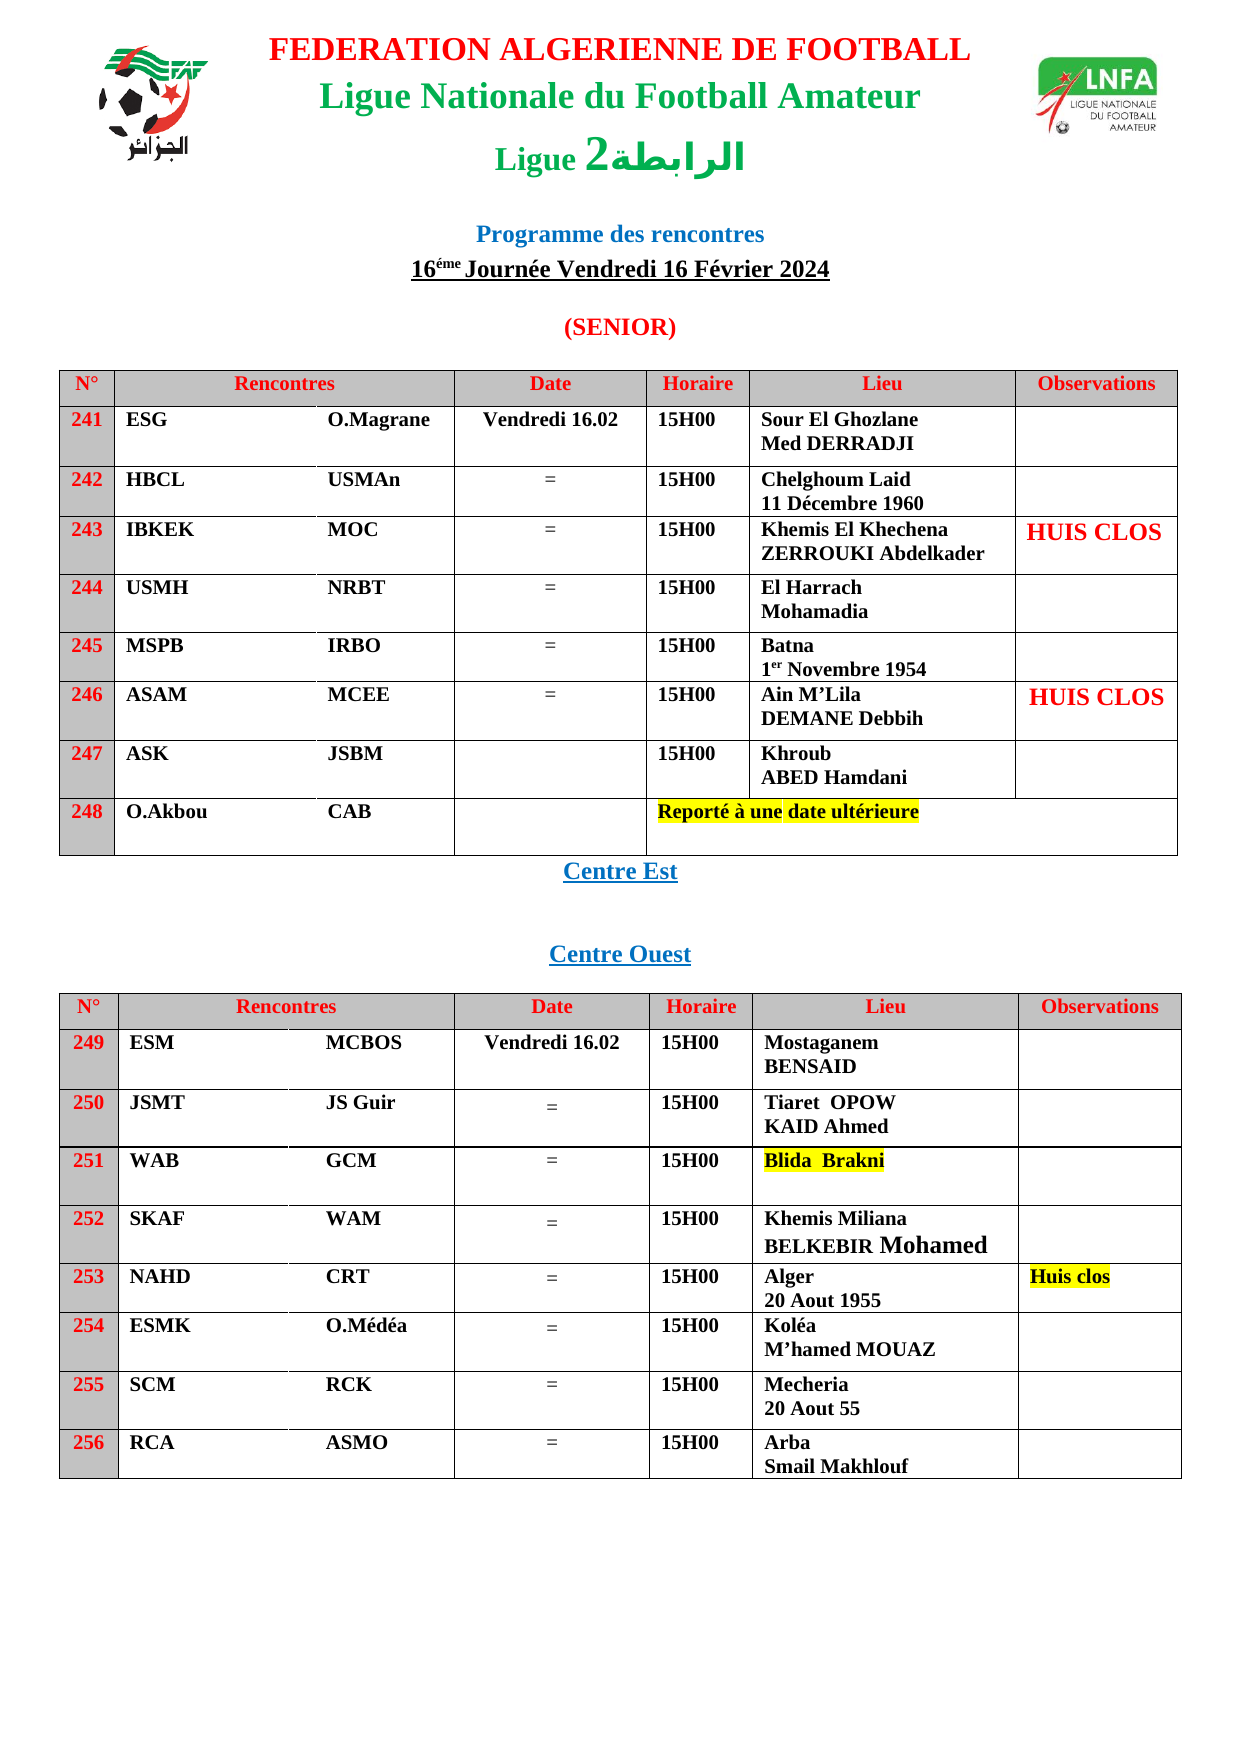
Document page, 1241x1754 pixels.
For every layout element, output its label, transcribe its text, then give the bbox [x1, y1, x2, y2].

table_cell Ain M’Lila DEMANE Debbih [750, 682, 1015, 740]
text 16éme Journée Vendredi 16 Février 2024 [59, 254, 1181, 283]
table_cell 15H00 [650, 1030, 752, 1089]
table_cell SKAF [119, 1206, 288, 1263]
table_cell Blida Brakni [753, 1148, 1018, 1205]
table_cell Mostaganem BENSAID [753, 1030, 1018, 1089]
table_cell MOC [317, 517, 454, 574]
table_cell = [455, 517, 646, 574]
picture [65, 43, 230, 163]
table_cell Arba Smail Makhlouf [753, 1430, 1018, 1478]
table_cell [1019, 1090, 1181, 1146]
table_cell = [455, 1090, 649, 1146]
table_cell JS Guir [289, 1090, 454, 1146]
table_cell 247 [60, 741, 114, 798]
table_cell 245 [60, 633, 114, 681]
table_header Date [455, 371, 646, 406]
table_cell 248 [60, 799, 114, 855]
text FEDERATION ALGERIENNE DE FOOTBALL [59, 29, 1181, 68]
table_header Rencontres [115, 371, 454, 406]
table_cell 15H00 [650, 1090, 752, 1146]
table_cell HBCL [115, 467, 316, 516]
table_cell 251 [60, 1148, 118, 1205]
table_cell O.Akbou [115, 799, 316, 855]
table_cell 15H00 [650, 1264, 752, 1312]
table_cell 15H00 [650, 1206, 752, 1263]
table_cell [455, 741, 646, 798]
text Centre Est [59, 856, 1181, 885]
table_cell 15H00 [650, 1372, 752, 1429]
table_cell [1019, 1030, 1181, 1089]
text Programme des rencontres [59, 219, 1181, 248]
table_cell ASK [115, 741, 316, 798]
table_cell NRBT [317, 575, 454, 632]
table_cell = [455, 1313, 649, 1371]
table_cell 15H00 [647, 741, 749, 798]
table_cell RCA [119, 1430, 288, 1478]
table_cell NAHD [119, 1264, 288, 1312]
table_cell JSBM [317, 741, 454, 798]
table_header Rencontres [119, 994, 454, 1029]
table_cell 15H00 [647, 633, 749, 681]
table_header Horaire [647, 371, 749, 406]
table_cell 253 [60, 1264, 118, 1312]
table_cell CRT [289, 1264, 454, 1312]
table_cell RCK [289, 1372, 454, 1429]
table_cell 243 [60, 517, 114, 574]
table_cell = [455, 1372, 649, 1429]
table_cell 241 [60, 407, 114, 466]
table_cell [1016, 575, 1177, 632]
table_cell = [455, 682, 646, 740]
table_cell [1019, 1206, 1181, 1263]
picture [1020, 43, 1169, 144]
table_cell [1016, 741, 1177, 798]
table_cell GCM [289, 1148, 454, 1205]
table_header Lieu [753, 994, 1018, 1029]
table_cell Mecheria 20 Aout 55 [753, 1372, 1018, 1429]
table_cell 15H00 [650, 1148, 752, 1205]
table_cell 250 [60, 1090, 118, 1146]
table_cell [1016, 467, 1177, 516]
table_cell HUIS CLOS [1016, 517, 1177, 574]
table_cell 244 [60, 575, 114, 632]
table_cell O.Médéa [289, 1313, 454, 1371]
table_cell 249 [60, 1030, 118, 1089]
table_cell 15H00 [647, 467, 749, 516]
table_cell Sour El Ghozlane Med DERRADJI [750, 407, 1015, 466]
table_cell Chelghoum Laid 11 Décembre 1960 [750, 467, 1015, 516]
table_cell = [455, 1148, 649, 1205]
text Ligue 2الرابطة [230, 123, 1005, 181]
table_cell [455, 799, 646, 855]
table_cell 15H00 [647, 682, 749, 740]
table_header N° [60, 371, 114, 406]
table_cell HUIS CLOS [1016, 682, 1177, 740]
table_cell 15H00 [647, 517, 749, 574]
table_cell Reporté à une date ultérieure [647, 799, 1177, 855]
table_header Observations [1019, 994, 1181, 1029]
table_cell Vendredi 16.02 [455, 407, 646, 466]
table_cell WAM [289, 1206, 454, 1263]
table_cell CAB [317, 799, 454, 855]
table_header N° [60, 994, 118, 1029]
table_cell WAB [119, 1148, 288, 1205]
table_cell JSMT [119, 1090, 288, 1146]
table_cell ESM [119, 1030, 288, 1089]
table_cell = [455, 575, 646, 632]
table_header Date [455, 994, 649, 1029]
table_cell 252 [60, 1206, 118, 1263]
table_cell SCM [119, 1372, 288, 1429]
table_cell El Harrach Mohamadia [750, 575, 1015, 632]
table_cell 15H00 [647, 575, 749, 632]
table_cell = [455, 1430, 649, 1478]
table_cell 255 [60, 1372, 118, 1429]
table_cell 15H00 [650, 1313, 752, 1371]
table_cell [1019, 1372, 1181, 1429]
table_cell Khemis El Khechena ZERROUKI Abdelkader [750, 517, 1015, 574]
table_cell ESMK [119, 1313, 288, 1371]
table_cell 254 [60, 1313, 118, 1371]
text (SENIOR) [59, 312, 1181, 341]
table_cell ASMO [289, 1430, 454, 1478]
table_cell 256 [60, 1430, 118, 1478]
table_cell O.Magrane [317, 407, 454, 466]
table_cell IBKEK [115, 517, 316, 574]
table_cell [1019, 1148, 1181, 1205]
table_cell [1016, 633, 1177, 681]
table_cell ASAM [115, 682, 316, 740]
table_header Horaire [650, 994, 752, 1029]
table_cell = [455, 1206, 649, 1263]
table_cell = [455, 633, 646, 681]
table_cell 15H00 [647, 407, 749, 466]
table_cell Khemis Miliana BELKEBIR Mohamed [753, 1206, 1018, 1263]
table_cell Alger 20 Aout 1955 [753, 1264, 1018, 1312]
table_cell USMAn [317, 467, 454, 516]
table_cell = [455, 467, 646, 516]
table_cell ESG [115, 407, 316, 466]
table_cell [1019, 1430, 1181, 1478]
table_cell [1019, 1313, 1181, 1371]
text Ligue Nationale du Football Amateur [230, 74, 1005, 117]
table_cell = [455, 1264, 649, 1312]
table_cell 246 [60, 682, 114, 740]
table_header Observations [1016, 371, 1177, 406]
table_cell 15H00 [650, 1430, 752, 1478]
text Centre Ouest [59, 939, 1181, 968]
table_cell Khroub ABED Hamdani [750, 741, 1015, 798]
table_cell USMH [115, 575, 316, 632]
table_cell 242 [60, 467, 114, 516]
table_cell Tiaret OPOW KAID Ahmed [753, 1090, 1018, 1146]
table_header Lieu [750, 371, 1015, 406]
table_cell MCEE [317, 682, 454, 740]
table_cell Huis clos [1019, 1264, 1181, 1312]
table_cell [1016, 407, 1177, 466]
table_cell IRBO [317, 633, 454, 681]
table_cell Batna 1er Novembre 1954 [750, 633, 1015, 681]
table_cell Vendredi 16.02 [455, 1030, 649, 1089]
table_cell Koléa M’hamed MOUAZ [753, 1313, 1018, 1371]
table_cell MCBOS [289, 1030, 454, 1089]
table_cell MSPB [115, 633, 316, 681]
